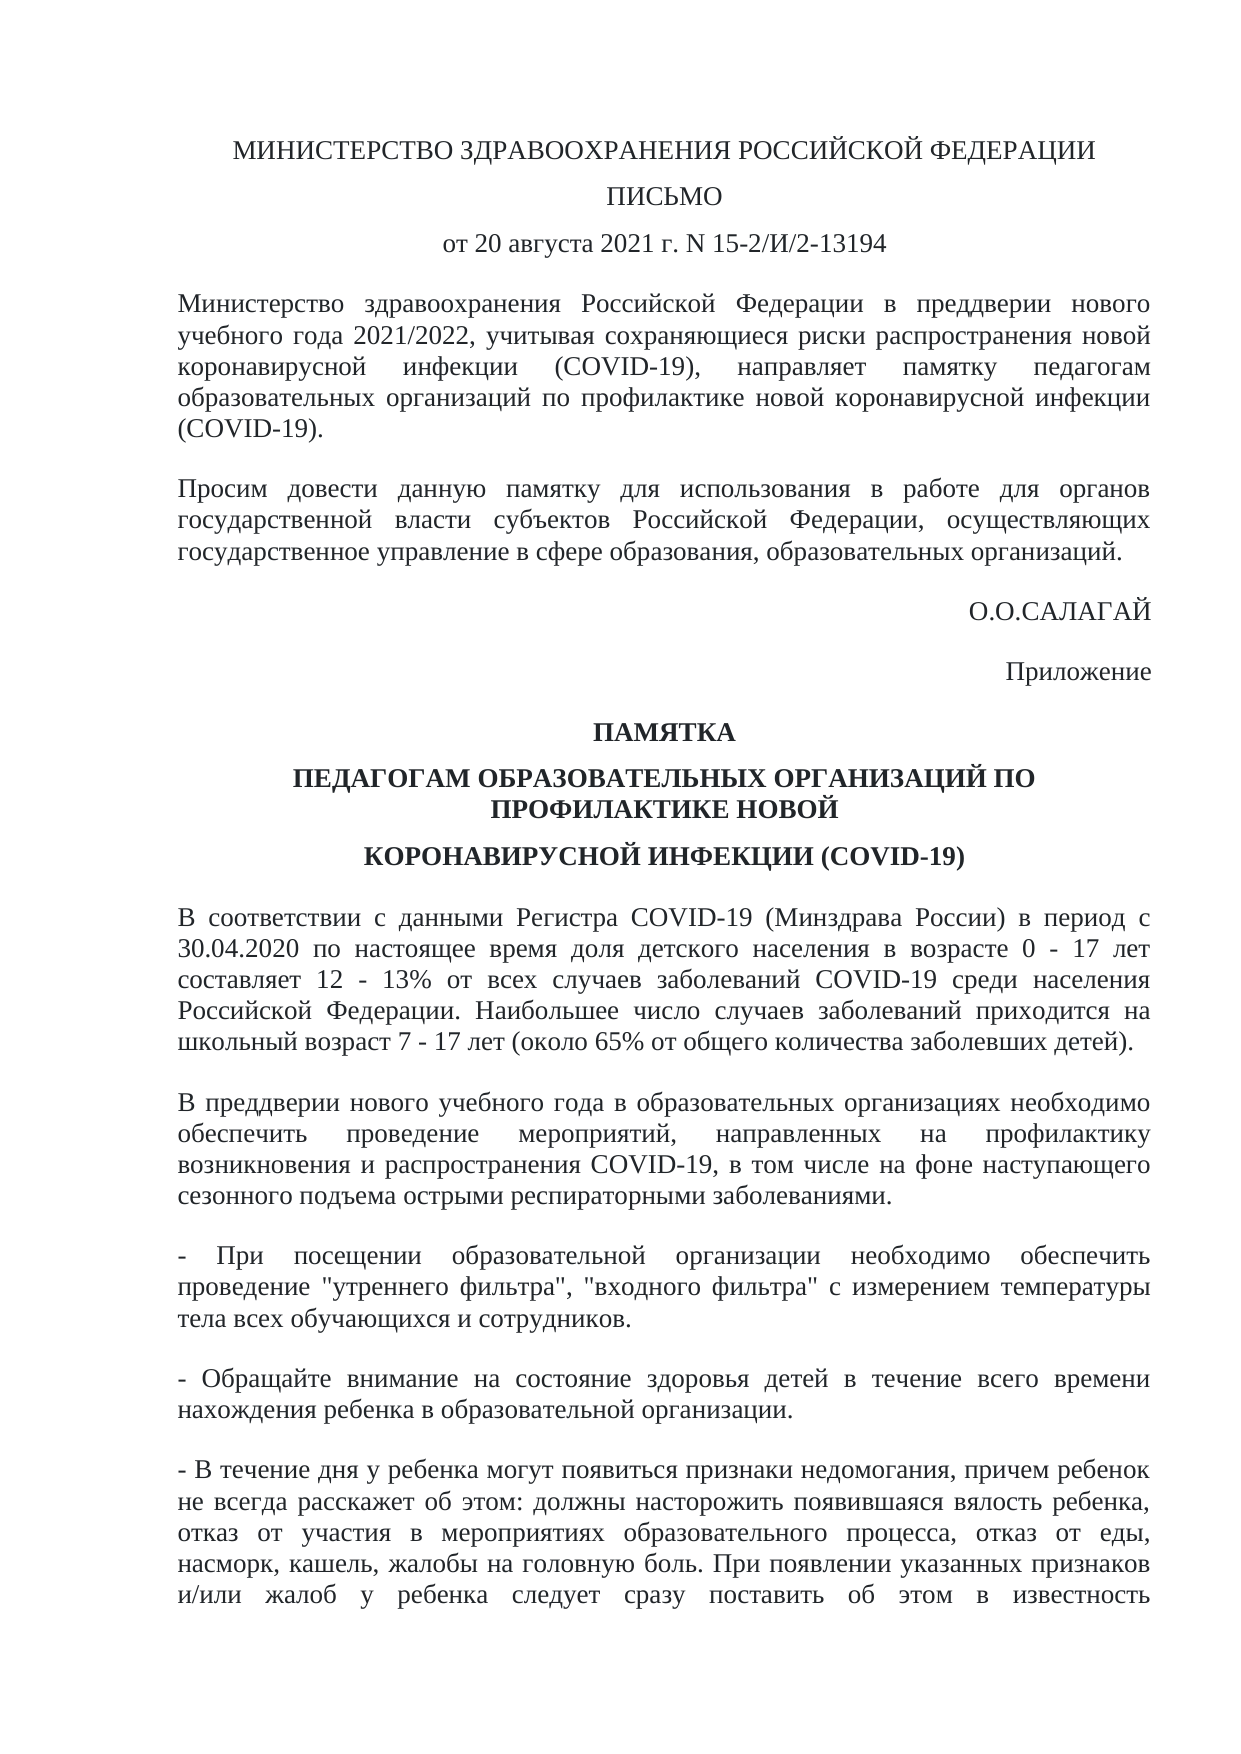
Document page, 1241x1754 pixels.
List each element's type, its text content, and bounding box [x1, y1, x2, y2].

text КОРОНАВИРУСНОЙ ИНФЕКЦИИ (COVID-19) [177, 840, 1152, 872]
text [177, 1453, 1152, 1609]
text ПАМЯТКА [177, 716, 1152, 747]
text МИНИСТЕРСТВО ЗДРАВООХРАНЕНИЯ РОССИЙСКОЙ ФЕДЕРАЦИИ [177, 134, 1152, 165]
text - При посещении образовательной организации необходимо обеспечить проведение "утреннего фильтра", "входного фильтра" с измерением температуры тела всех обучающихся и сотрудников. [177, 1239, 1152, 1333]
text О.О.САЛАГАЙ [177, 595, 1152, 626]
text Министерство здравоохранения Российской Федерации в преддверии нового учебного года 2021/2022, учитывая сохраняющиеся риски распространения новой коронавирусной инфекции (COVID-19), направляет памятку педагогам образовательных организаций по профилактике новой коронавирусной инфекции (COVID-19). [177, 288, 1152, 443]
text ПЕДАГОГАМ ОБРАЗОВАТЕЛЬНЫХ ОРГАНИЗАЦИЙ ПО ПРОФИЛАКТИКЕ НОВОЙ [177, 762, 1152, 825]
text В соответствии с данными Регистра COVID-19 (Минздрава России) в период с 30.04.2020 по настоящее время доля детского населения в возрасте 0 - 17 лет составляет 12 - 13% от всех случаев заболеваний COVID-19 среди населения Российской Федерации. Наибольшее число случаев заболеваний приходится на школьный возраст 7 - 17 лет (около 65% от общего количества заболевших детей). [177, 901, 1152, 1056]
text Приложение [177, 655, 1152, 687]
text - Обращайте внимание на состояние здоровья детей в течение всего времени нахождения ребенка в образовательной организации. [177, 1362, 1152, 1424]
text ПИСЬМО [177, 181, 1152, 212]
text В преддверии нового учебного года в образовательных организациях необходимо обеспечить проведение мероприятий, направленных на профилактику возникновения и распространения COVID-19, в том числе на фоне наступающего сезонного подъема острыми респираторными заболеваниями. [177, 1086, 1152, 1210]
text Просим довести данную памятку для использования в работе для органов государственной власти субъектов Российской Федерации, осуществляющих государственное управление в сфере образования, образовательных организаций. [177, 472, 1152, 566]
text от 20 августа 2021 г. N 15-2/И/2-13194 [177, 227, 1152, 258]
